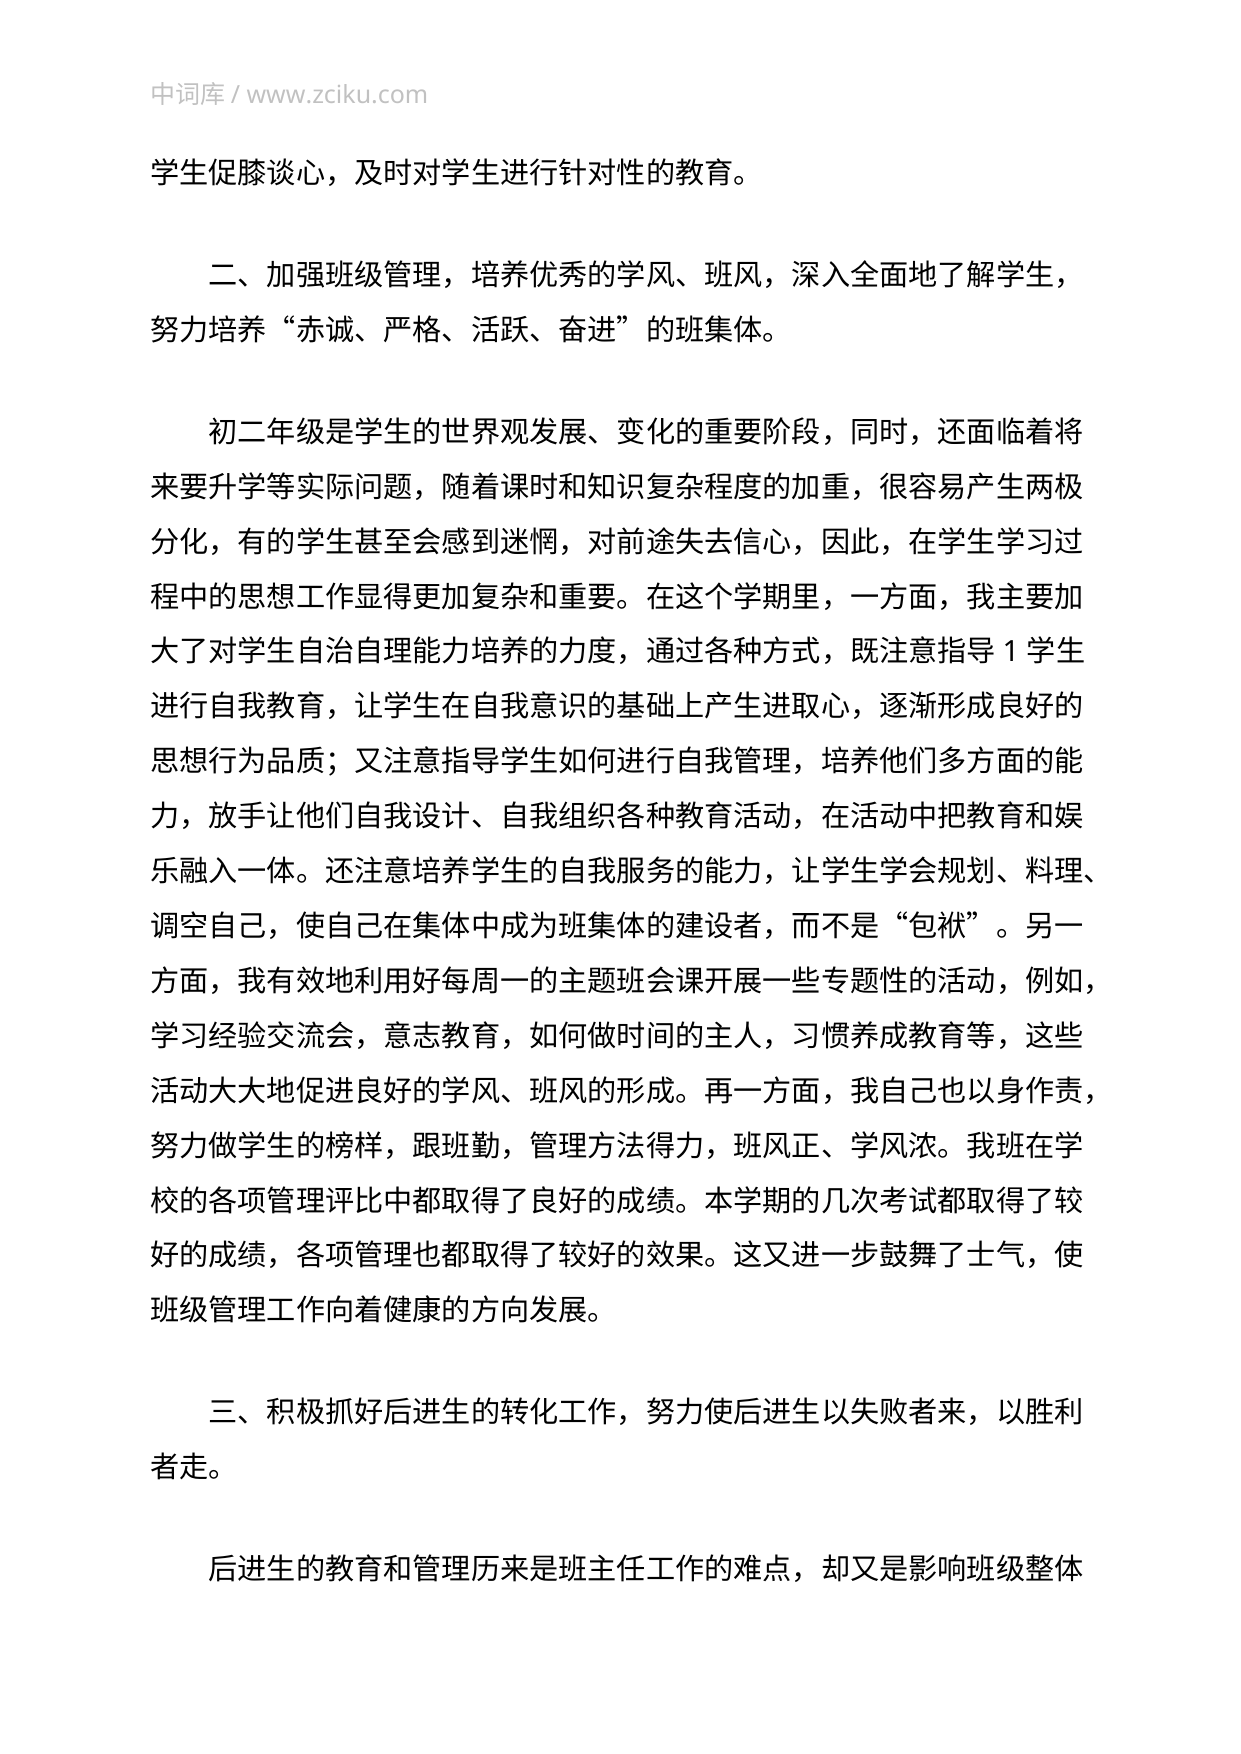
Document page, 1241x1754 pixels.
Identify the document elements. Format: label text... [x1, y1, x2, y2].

text 初二年级是学生的世界观发展、变化的重要阶段，同时，还面临着将来要升学等实际问题，随着课时和知识复杂程度的加重，很容易产生两极分化，有的学生甚至会感到迷惘，对前途失去信心，因此，在学生学习过程中的思想工作显得更加复杂和重要。在这个学期里，一方面，我主要加大了对学生自治自理能力培养的力度，通过各种方式，既注意指导 1 学生进行自我教育，让学生在自我意识的基础上产生进取心，逐渐形成良好的思想行为品质；又注意指导学生如何进行自我管理，培养他们多方面的能力，放手让他们自我设计、自我组织各种教育活动，在活动中把教育和娱乐融入一体。还注意培养学生的自我服务的能力，让学生学会规划、料理、调空自己，使自己在集体中成为班集体的建设者，而不是“包袱”。另一方面，我有效地利用好每周一的主题班会课开展一些专题性的活动，例如，学习经验交流会，意志教育，如何做时间的主人，习惯养成教育等，这些活动大大地促进良好的学风、班风的形成。再一方面，我自己也以身作责，努力做学生的榜样，跟班勤，管理方法得力，班风正、学风浓。我班在学校的各项管理评比中都取得了良好的成绩。本学期的几次考试都取得了较好的成绩，各项管理也都取得了较好的效果。这又进一步鼓舞了士气，使班级管理工作向着健康的方向发展。 [150, 408, 1090, 1329]
text 二、加强班级管理，培养优秀的学风、班风，深入全面地了解学生，努力培养“赤诚、严格、活跃、奋进”的班集体。 [150, 252, 1090, 349]
text 三、积极抓好后进生的转化工作，努力使后进生以失败者来，以胜利者走。 [150, 1389, 1090, 1486]
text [150, 1545, 1090, 1588]
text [150, 150, 1090, 192]
